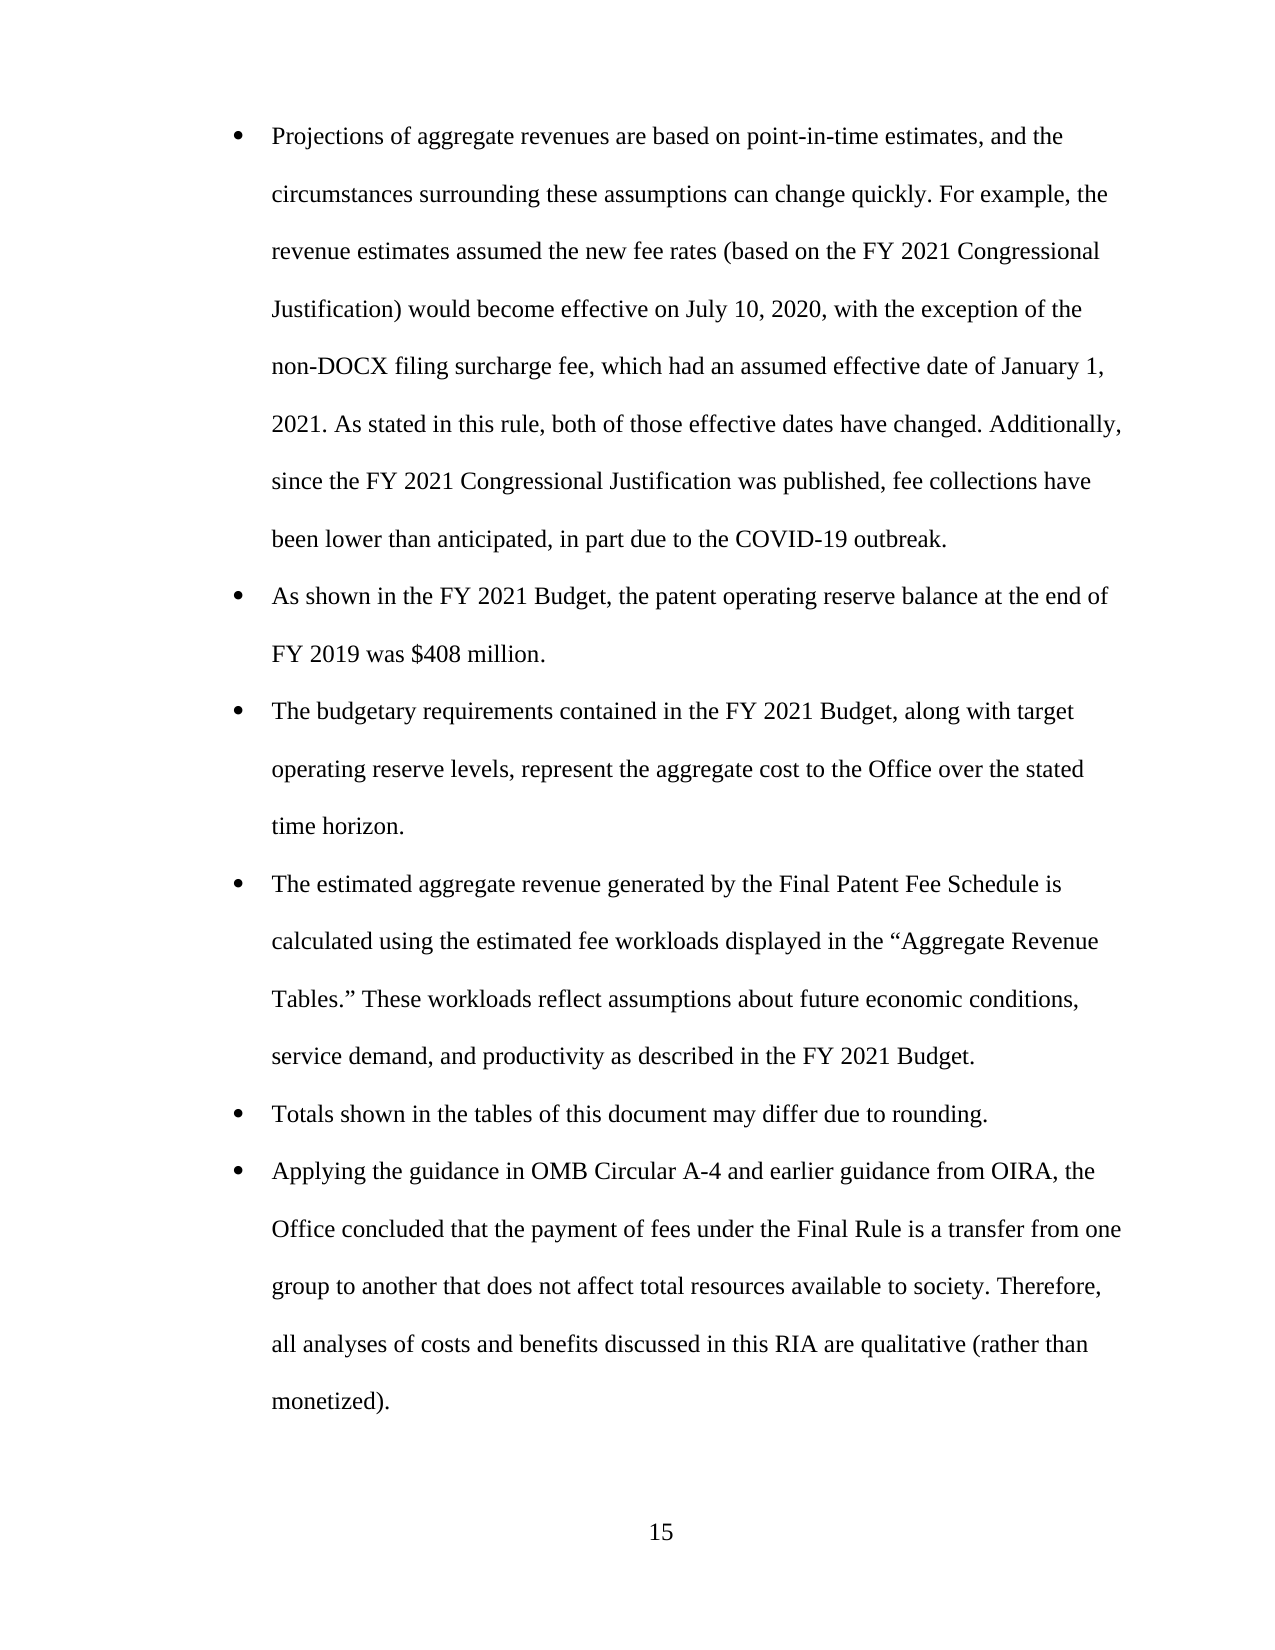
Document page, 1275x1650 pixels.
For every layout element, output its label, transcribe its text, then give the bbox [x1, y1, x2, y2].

list The budgetary requirements contained in the FY 2021 Budget, along with target operating reserve levels, represent the aggregate cost to the Office over the stated time horizon. [234, 696, 1125, 840]
list Totals shown in the tables of this document may differ due to rounding. [234, 1099, 1125, 1128]
list Projections of aggregate revenues are based on point-in-time estimates, and the circumstances surrounding these assumptions can change quickly. For example, the revenue estimates assumed the new fee rates (based on the FY 2021 Congressional Justification) would become effective on July 10, 2020, with the exception of the non-DOCX filing surcharge fee, which had an assumed effective date of January 1, 2021. As stated in this rule, both of those effective dates have changed. Additionally, since the FY 2021 Congressional Justification was published, fee collections have been lower than anticipated, in part due to the COVID-19 outbreak. [234, 121, 1125, 553]
list As shown in the FY 2021 Budget, the patent operating reserve balance at the end of FY 2019 was $408 million. [234, 581, 1125, 668]
list The estimated aggregate revenue generated by the Final Patent Fee Schedule is calculated using the estimated fee workloads displayed in the “Aggregate Revenue Tables.” These workloads reflect assumptions about future economic conditions, service demand, and productivity as described in the FY 2021 Budget. [234, 869, 1125, 1070]
list Applying the guidance in OMB Circular A-4 and earlier guidance from OIRA, the Office concluded that the payment of fees under the Final Rule is a transfer from one group to another that does not affect total resources available to society. Therefore, all analyses of costs and benefits discussed in this RIA are qualitative (rather than monetized). [234, 1156, 1125, 1415]
